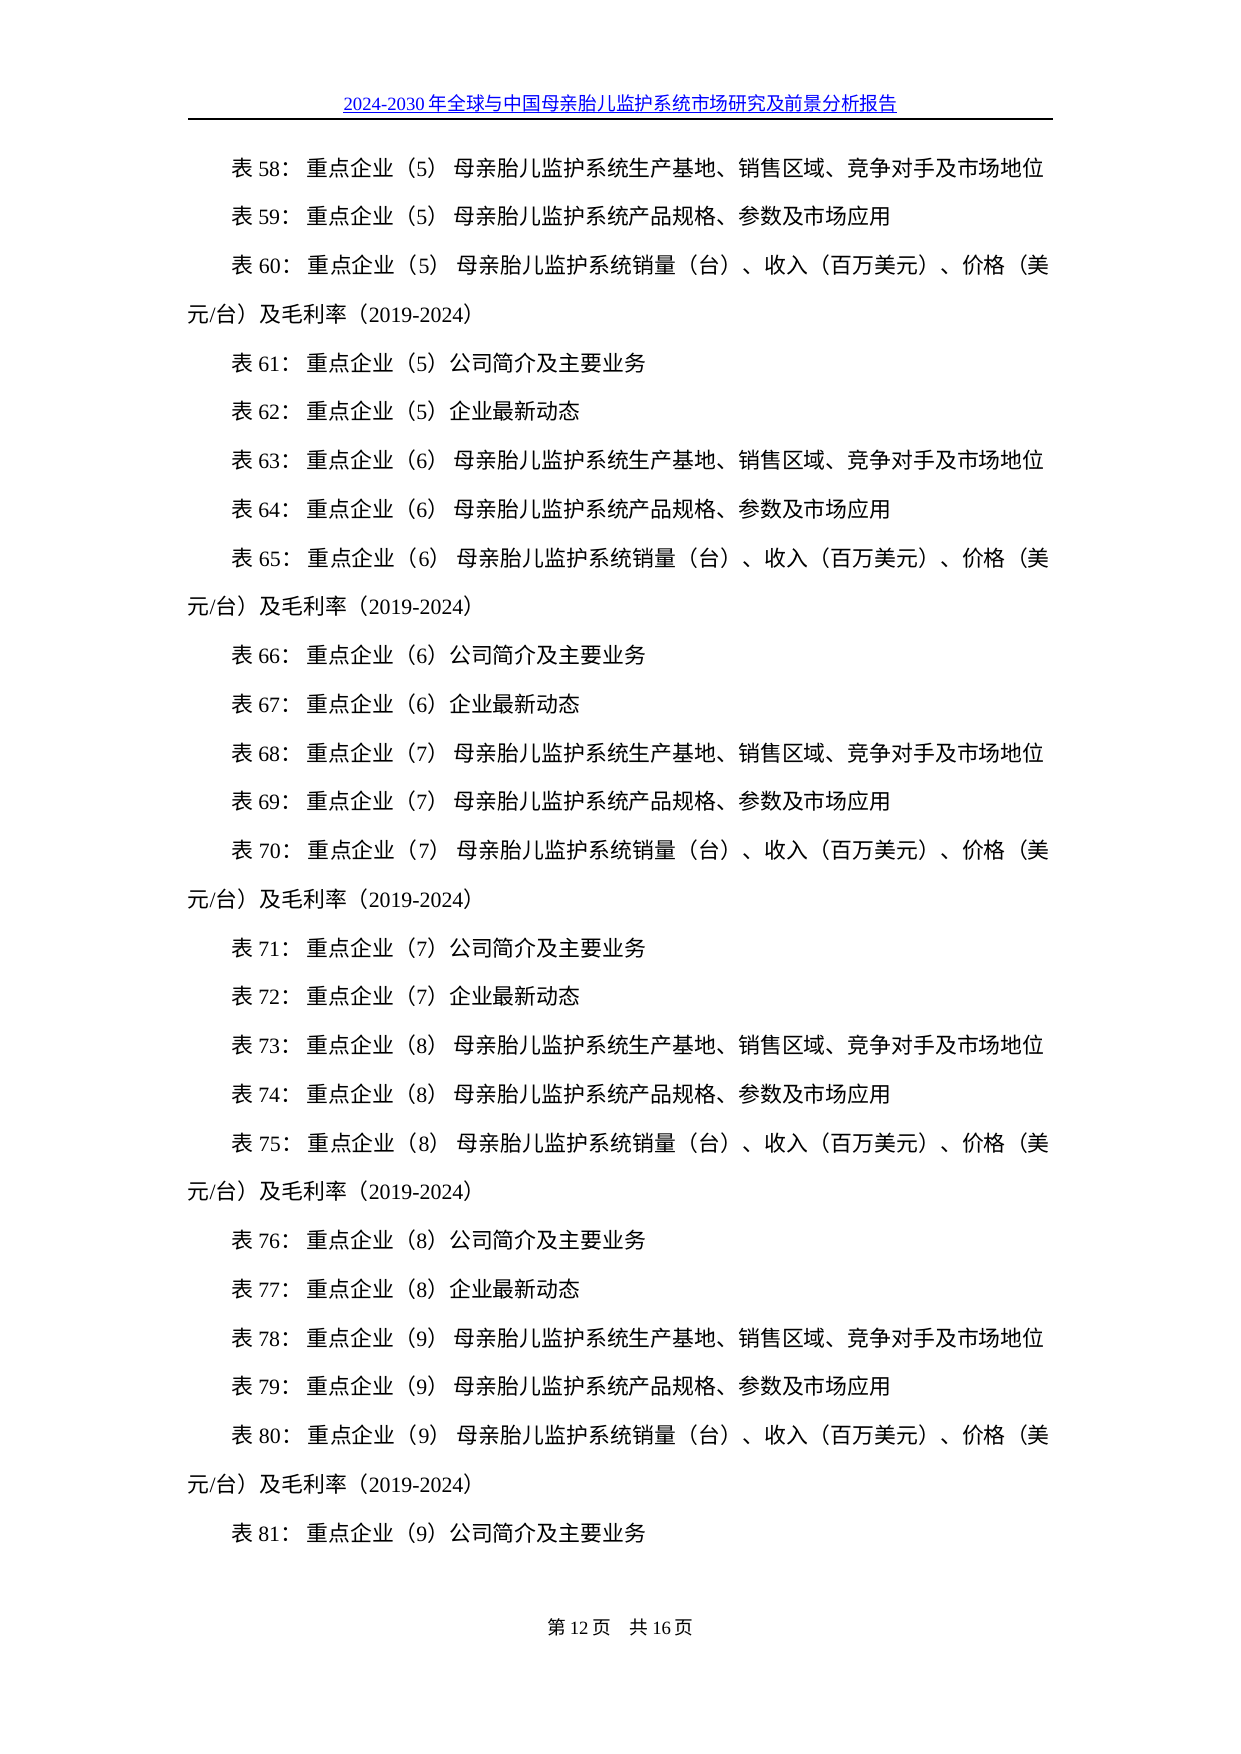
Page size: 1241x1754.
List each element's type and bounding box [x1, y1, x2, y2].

text [187, 150, 1053, 1548]
